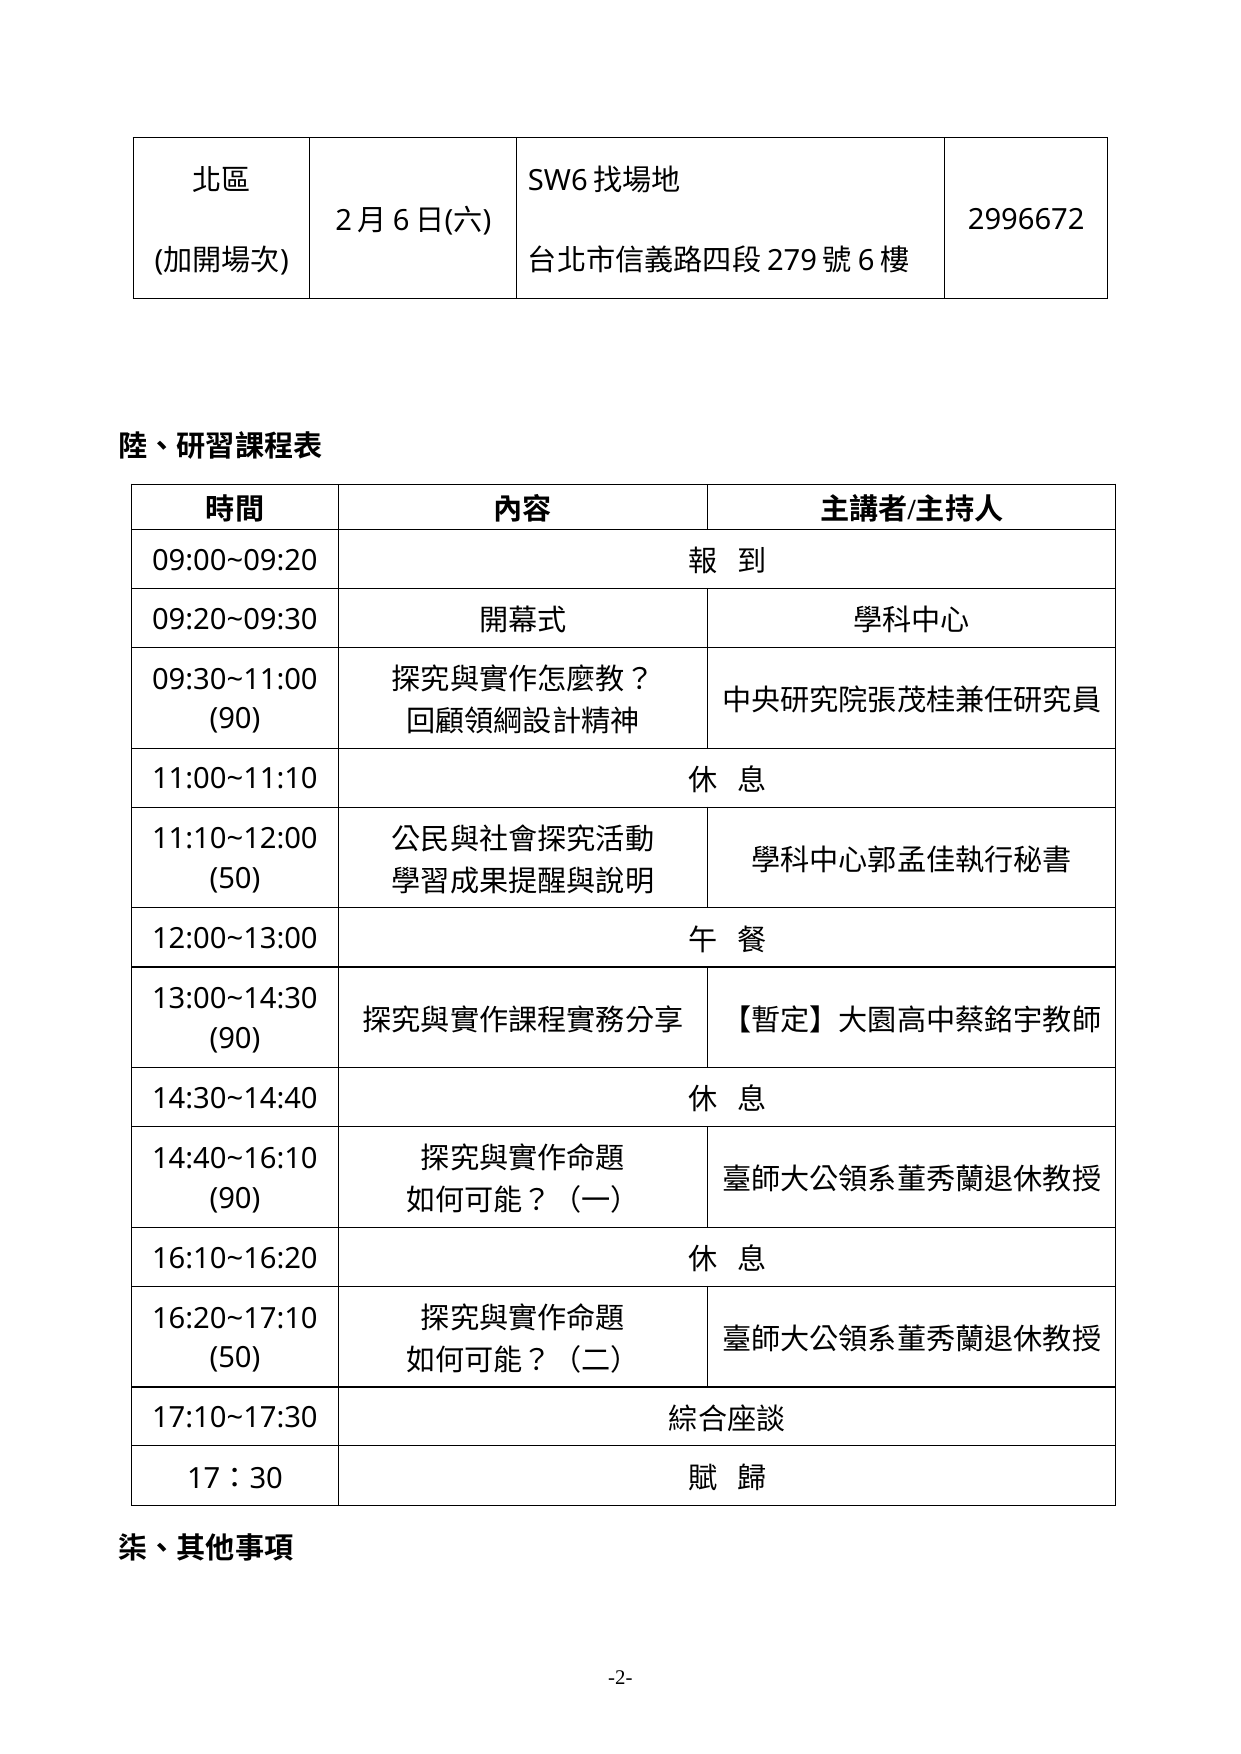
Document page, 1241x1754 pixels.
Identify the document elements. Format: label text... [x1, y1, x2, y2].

table_cell 17:10~17:30 [132, 1388, 338, 1445]
table_cell 探究與實作命題 如何可能？（二） [339, 1287, 707, 1386]
table_cell 14:40~16:10 (90) [132, 1127, 338, 1227]
table_cell 臺師大公領系董秀蘭退休教授 [708, 1127, 1115, 1227]
table_cell 探究與實作命題 如何可能？（一） [339, 1127, 707, 1227]
table_cell 中央研究院張茂桂兼任研究員 [708, 648, 1115, 748]
table_cell 開幕式 [339, 589, 707, 647]
table_cell 學科中心 [708, 589, 1115, 647]
table_cell 賦 歸 [339, 1446, 1115, 1505]
text 陸、研習課程表 [118, 422, 1122, 465]
table_cell 16:20~17:10 (50) [132, 1287, 338, 1386]
table_cell 【暫定】大園高中蔡銘宇教師 [708, 968, 1115, 1067]
table_cell 休 息 [339, 1068, 1115, 1126]
table_cell 2月6日(六) [310, 138, 516, 298]
table_header 時間 [132, 485, 338, 529]
table_cell 09:00~09:20 [132, 530, 338, 588]
table_cell 綜合座談 [339, 1388, 1115, 1445]
table_cell SW6找場地 台北市信義路四段279號6樓 [517, 138, 944, 298]
table_cell 學科中心郭孟佳執行秘書 [708, 808, 1115, 907]
table_cell 午 餐 [339, 908, 1115, 966]
table_cell 14:30~14:40 [132, 1068, 338, 1126]
table_cell 13:00~14:30 (90) [132, 968, 338, 1067]
table_cell 11:00~11:10 [132, 749, 338, 807]
text 柒、其他事項 [118, 1524, 1122, 1567]
table_cell 北區 (加開場次) [134, 138, 309, 298]
table_cell 公民與社會探究活動 學習成果提醒與說明 [339, 808, 707, 907]
table_cell 17：30 [132, 1446, 338, 1505]
table_cell 12:00~13:00 [132, 908, 338, 966]
table_cell 報 到 [339, 530, 1115, 588]
table_header 主講者/主持人 [708, 485, 1115, 529]
table_cell 11:10~12:00 (50) [132, 808, 338, 907]
table_cell 探究與實作怎麼教？ 回顧領綱設計精神 [339, 648, 707, 748]
table_cell 09:20~09:30 [132, 589, 338, 647]
table_cell 16:10~16:20 [132, 1228, 338, 1286]
table_header 內容 [339, 485, 707, 529]
table_cell 休 息 [339, 749, 1115, 807]
table_cell 探究與實作課程實務分享 [339, 968, 707, 1067]
table_cell 09:30~11:00 (90) [132, 648, 338, 748]
table_cell 2996672 [945, 138, 1107, 298]
table_cell 臺師大公領系董秀蘭退休教授 [708, 1287, 1115, 1386]
table_cell 休 息 [339, 1228, 1115, 1286]
